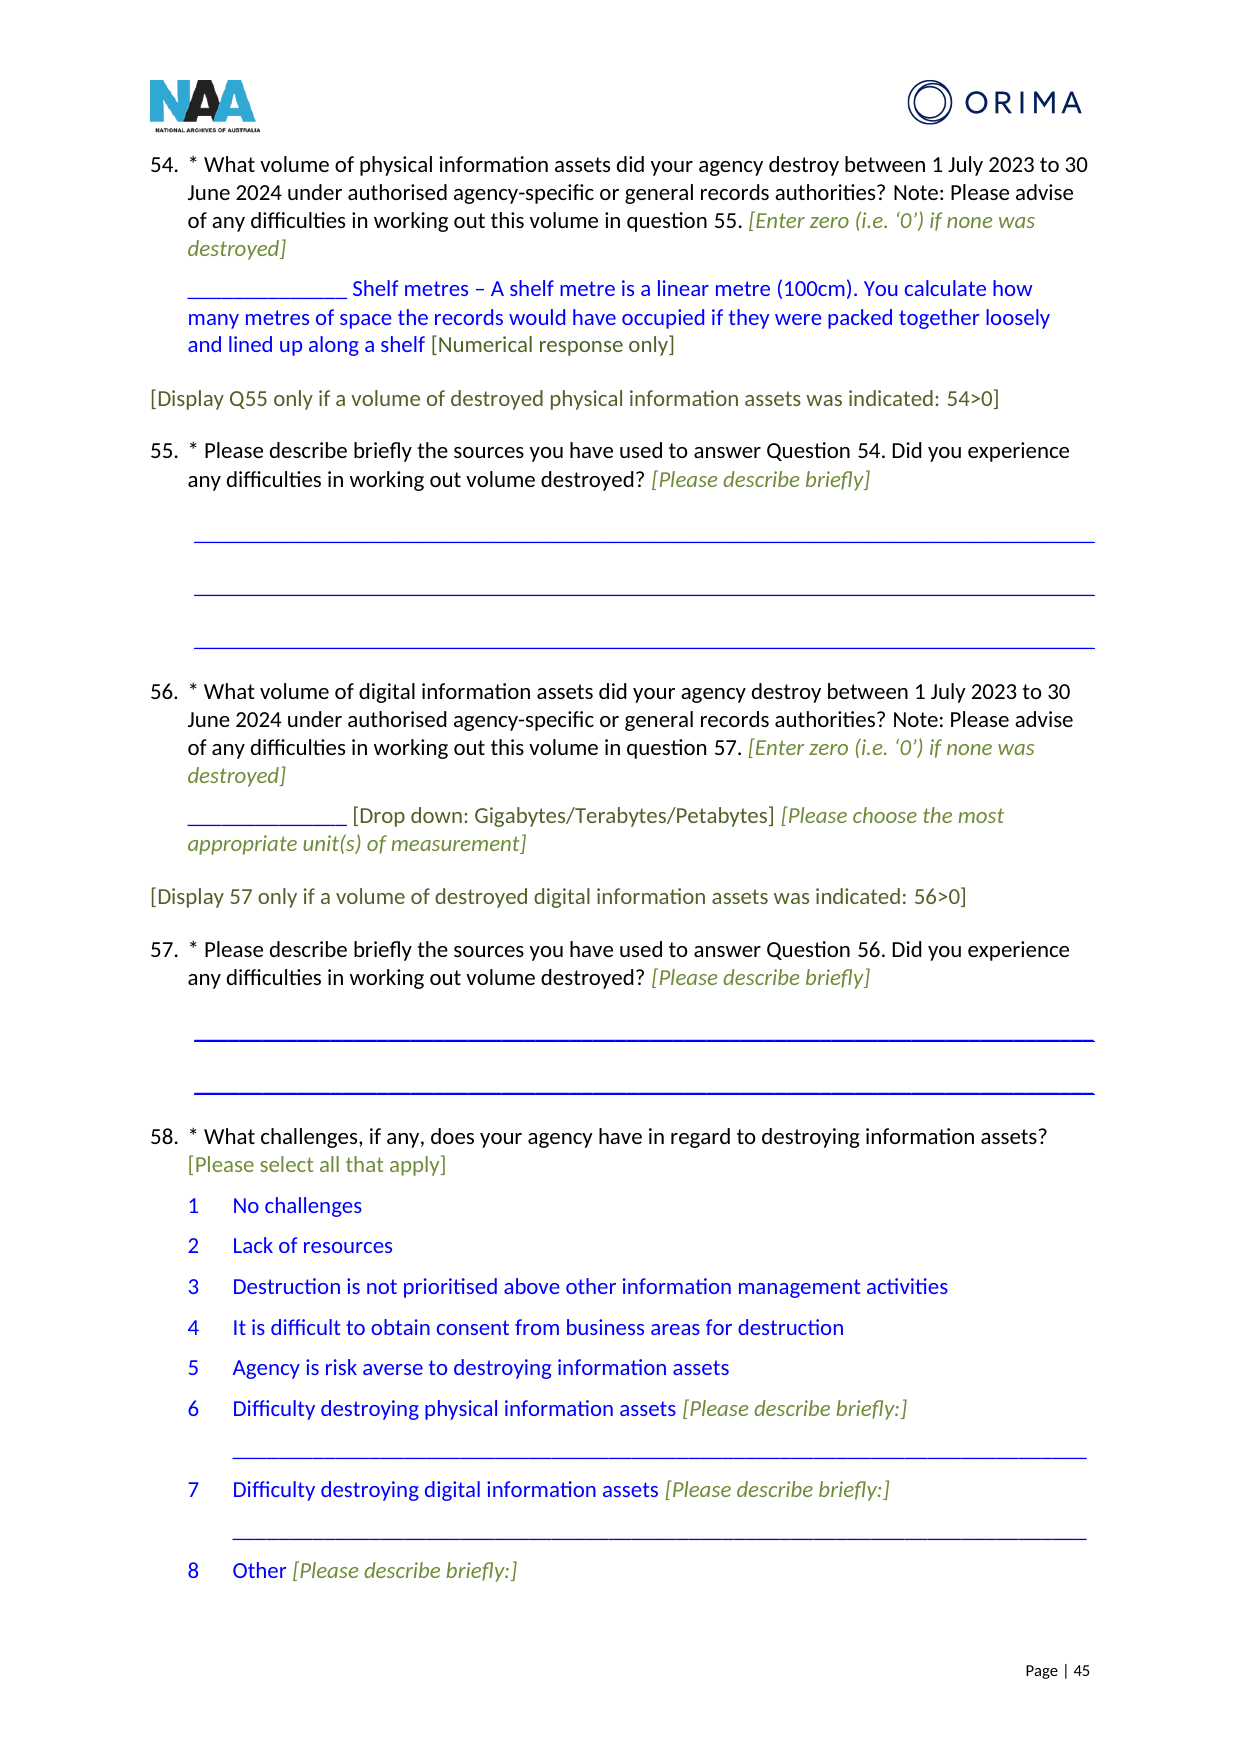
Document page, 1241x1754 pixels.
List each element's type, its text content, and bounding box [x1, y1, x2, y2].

text * Please describe briefly the sources you have used to answer Question 56. Did you experience any difficulties in working out volume destroyed? [Please describe briefly] [150, 935, 1090, 991]
text Destruction is not prioritised above other information management activities [187, 1272, 1090, 1300]
text * What volume of physical information assets did your agency destroy between 1 July 2023 to 30 June 2024 under authorised agency-specific or general records authorities? Note: Please advise of any difficulties in working out this volume in question 55. [Enter zero (i.e. ‘0’) if none was destroyed] [150, 150, 1090, 262]
text No challenges [187, 1191, 1090, 1219]
list ___________________________________________________________________________ [232, 1434, 1090, 1462]
text ______________ Shelf metres – A shelf metre is a linear metre (100cm). You calculate how many metres of space the records would have occupied if they were packed together loosely and lined up along a shelf [Numerical response only] [187, 274, 1090, 359]
text Lack of resources [187, 1232, 1090, 1259]
text ______________ [Drop down: Gigabytes/Terabytes/Petabytes] [Please choose the most appropriate unit(s) of measurement] [187, 801, 1090, 857]
text Other [Please describe briefly:] [187, 1556, 1090, 1584]
text It is difficult to obtain consent from business areas for destruction [187, 1313, 1090, 1341]
text * What volume of digital information assets did your agency destroy between 1 July 2023 to 30 June 2024 under authorised agency-specific or general records authorities? Note: Please advise of any difficulties in working out this volume in question 57. [Enter zero (i.e. ‘0’) if none was destroyed] [150, 677, 1090, 789]
picture [150, 80, 261, 133]
text * Please describe briefly the sources you have used to answer Question 54. Did you experience any difficulties in working out volume destroyed? [Please describe briefly] [150, 437, 1090, 493]
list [232, 1515, 1090, 1543]
text Difficulty destroying digital information assets [Please describe briefly:] [187, 1475, 1090, 1503]
text [Display Q55 only if a volume of destroyed physical information assets was indicated: 54>0] [150, 384, 1090, 412]
list * What challenges, if any, does your agency have in regard to destroying information assets? [Please select all that apply] [150, 1122, 1090, 1178]
text Agency is risk averse to destroying information assets [187, 1353, 1090, 1381]
text Difficulty destroying physical information assets [Please describe briefly:] [187, 1394, 1090, 1422]
text [Display 57 only if a volume of destroyed digital information assets was indicated: 56>0] [150, 882, 1090, 910]
picture [901, 73, 1091, 133]
